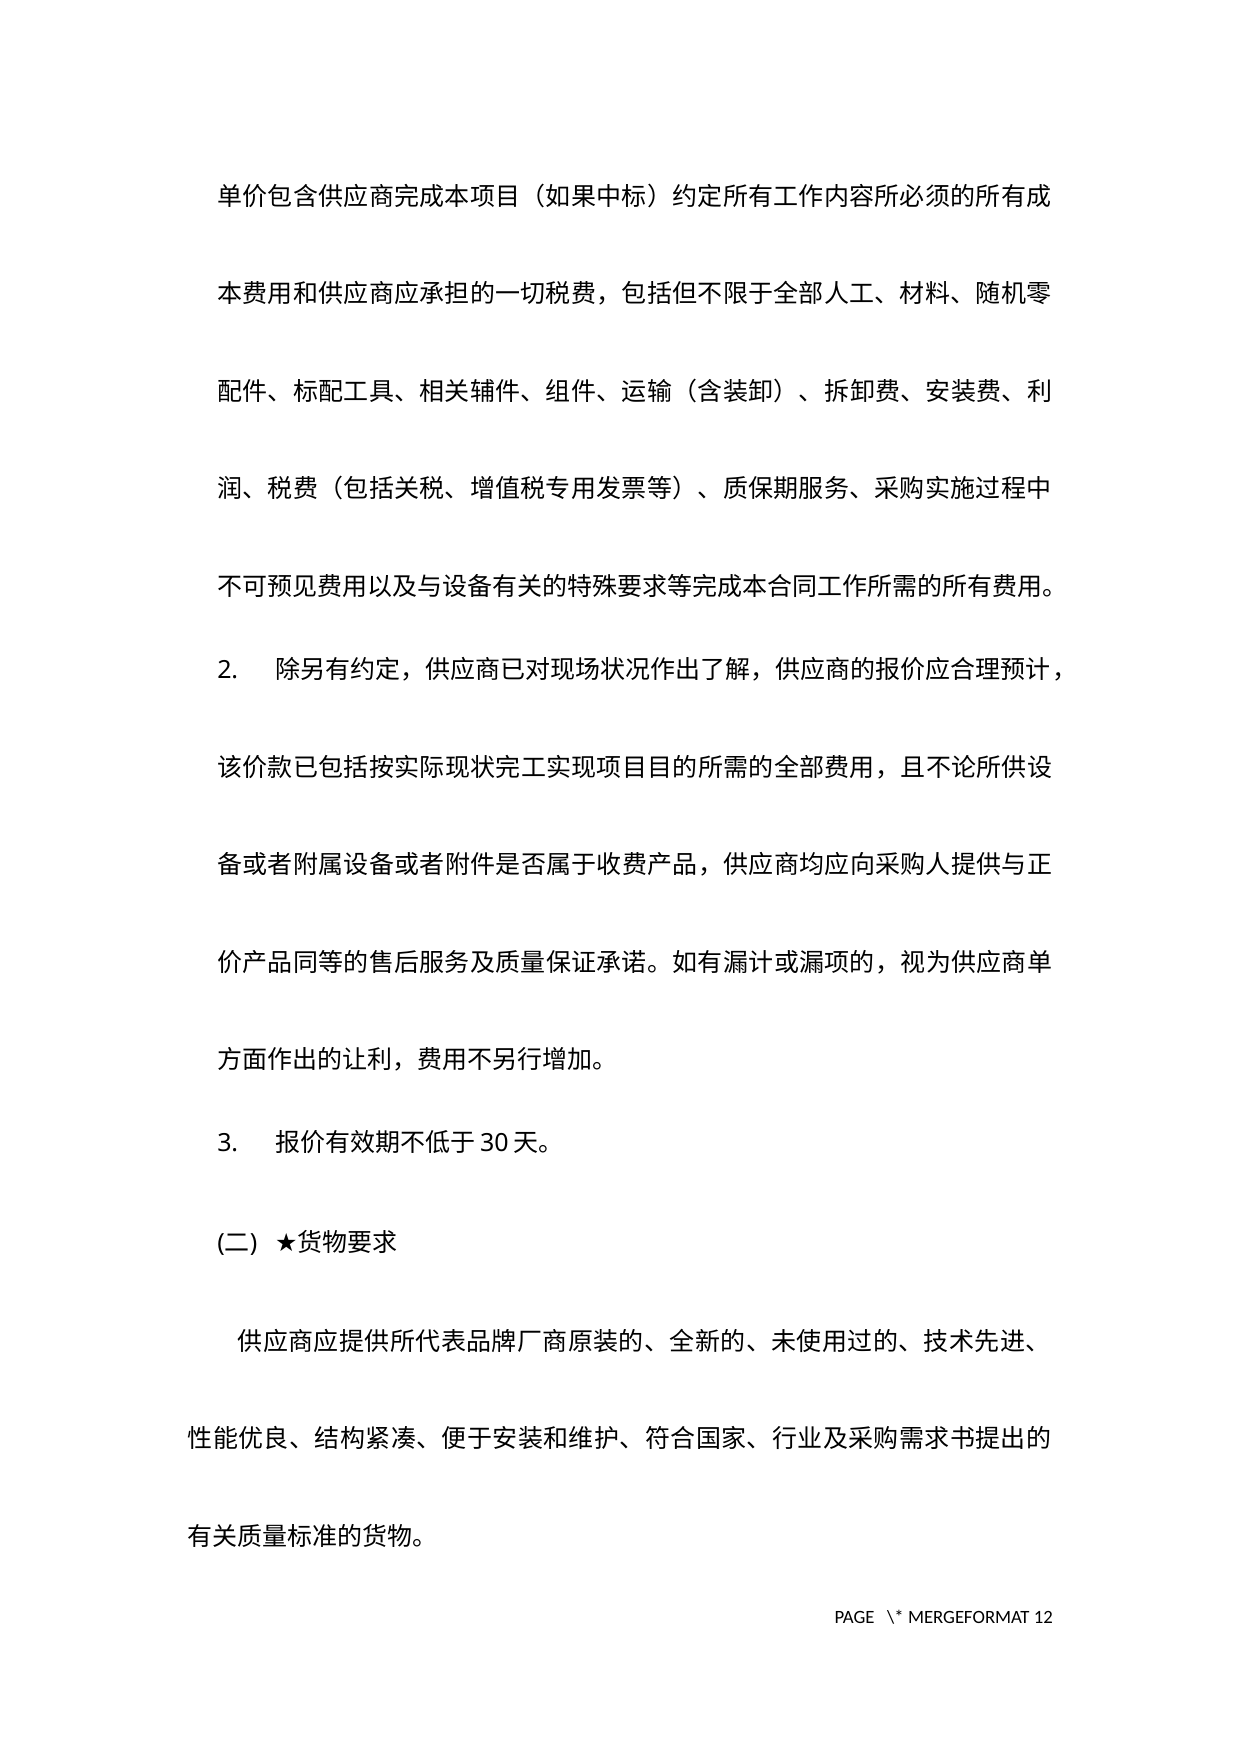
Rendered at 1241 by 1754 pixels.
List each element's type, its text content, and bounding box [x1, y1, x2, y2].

text 供应商应提供所代表品牌厂商原装的、全新的、未使用过的、技术先进、性能优良、结构紧凑、便于安装和维护、符合国家、行业及采购需求书提出的有关质量标准的货物。 [187, 1307, 1053, 1567]
list 报价有效期不低于30天。 [217, 1108, 1053, 1173]
list 除另有约定，供应商已对现场状况作出了解，供应商的报价应合理预计，该价款已包括按实际现状完工实现项目目的所需的全部费用，且不论所供设备或者附属设备或者附件是否属于收费产品，供应商均应向采购人提供与正价产品同等的售后服务及质量保证承诺。如有漏计或漏项的，视为供应商单方面作出的让利，费用不另行增加。 [217, 635, 1053, 1090]
list ★货物要求 [217, 1208, 1053, 1273]
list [217, 162, 1053, 617]
